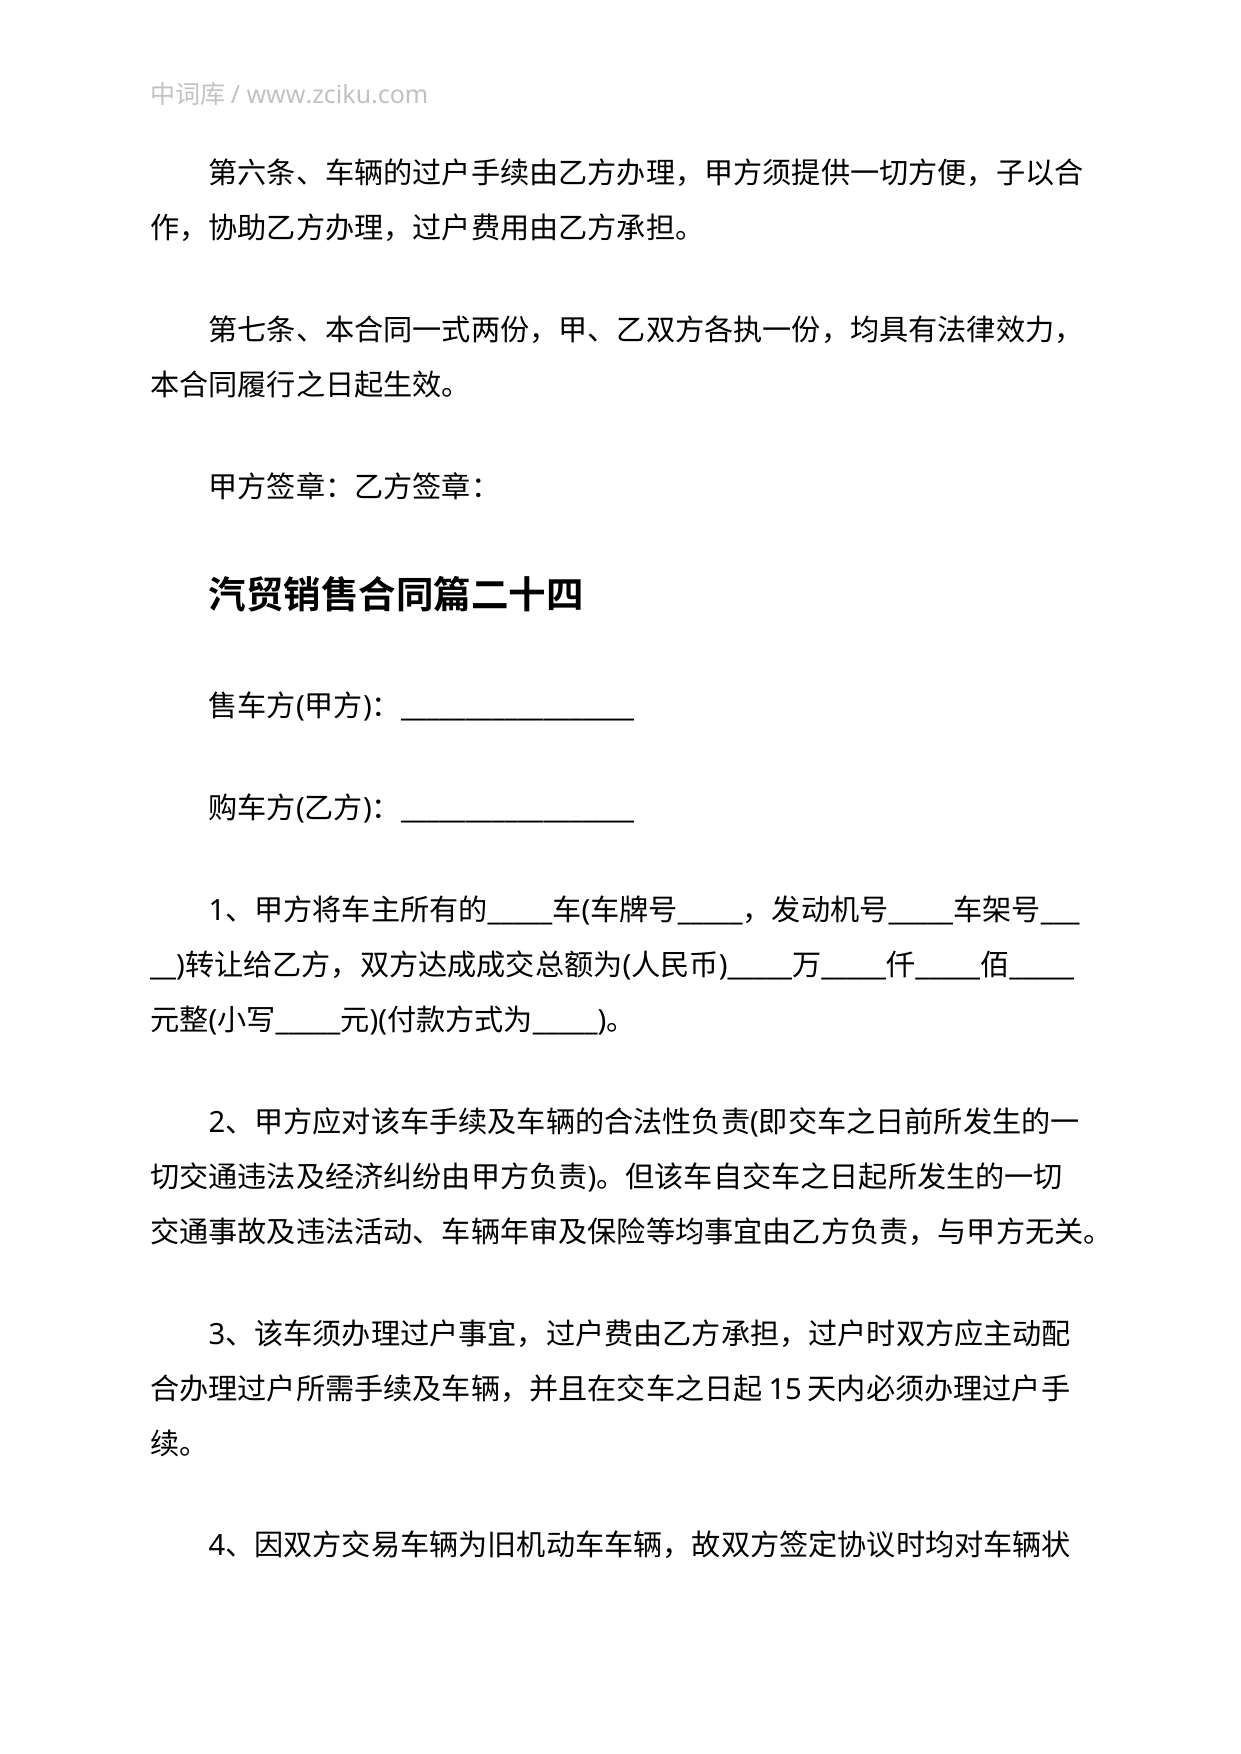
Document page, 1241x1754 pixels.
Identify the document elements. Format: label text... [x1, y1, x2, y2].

text 3、该车须办理过户事宜，过户费由乙方承担，过户时双方应主动配合办理过户所需手续及车辆，并且在交车之日起15天内必须办理过户手续。 [150, 1310, 1090, 1462]
text 2、甲方应对该车手续及车辆的合法性负责(即交车之日前所发生的一切交通违法及经济纠纷由甲方负责)。但该车自交车之日起所发生的一切交通事故及违法活动、车辆年审及保险等均事宜由乙方负责，与甲方无关。 [150, 1098, 1090, 1251]
text 甲方签章：乙方签章： [150, 463, 1090, 506]
text 第六条、车辆的过户手续由乙方办理，甲方须提供一切方便，子以合作，协助乙方办理，过户费用由乙方承担。 [150, 150, 1090, 247]
text 购车方(乙方)：__________________ [150, 784, 1090, 827]
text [150, 1522, 1090, 1564]
text 第七条、本合同一式两份，甲、乙双方各执一份，均具有法律效力，本合同履行之日起生效。 [150, 307, 1090, 404]
text 汽贸销售合同篇二十四 [150, 565, 1090, 619]
text 1、甲方将车主所有的_____车(车牌号_____，发动机号_____车架号_____)转让给乙方，双方达成成交总额为(人民币)_____万_____仟_____佰_____元整(小写_____元)(付款方式为_____)。 [150, 886, 1090, 1039]
text 售车方(甲方)：__________________ [150, 682, 1090, 725]
